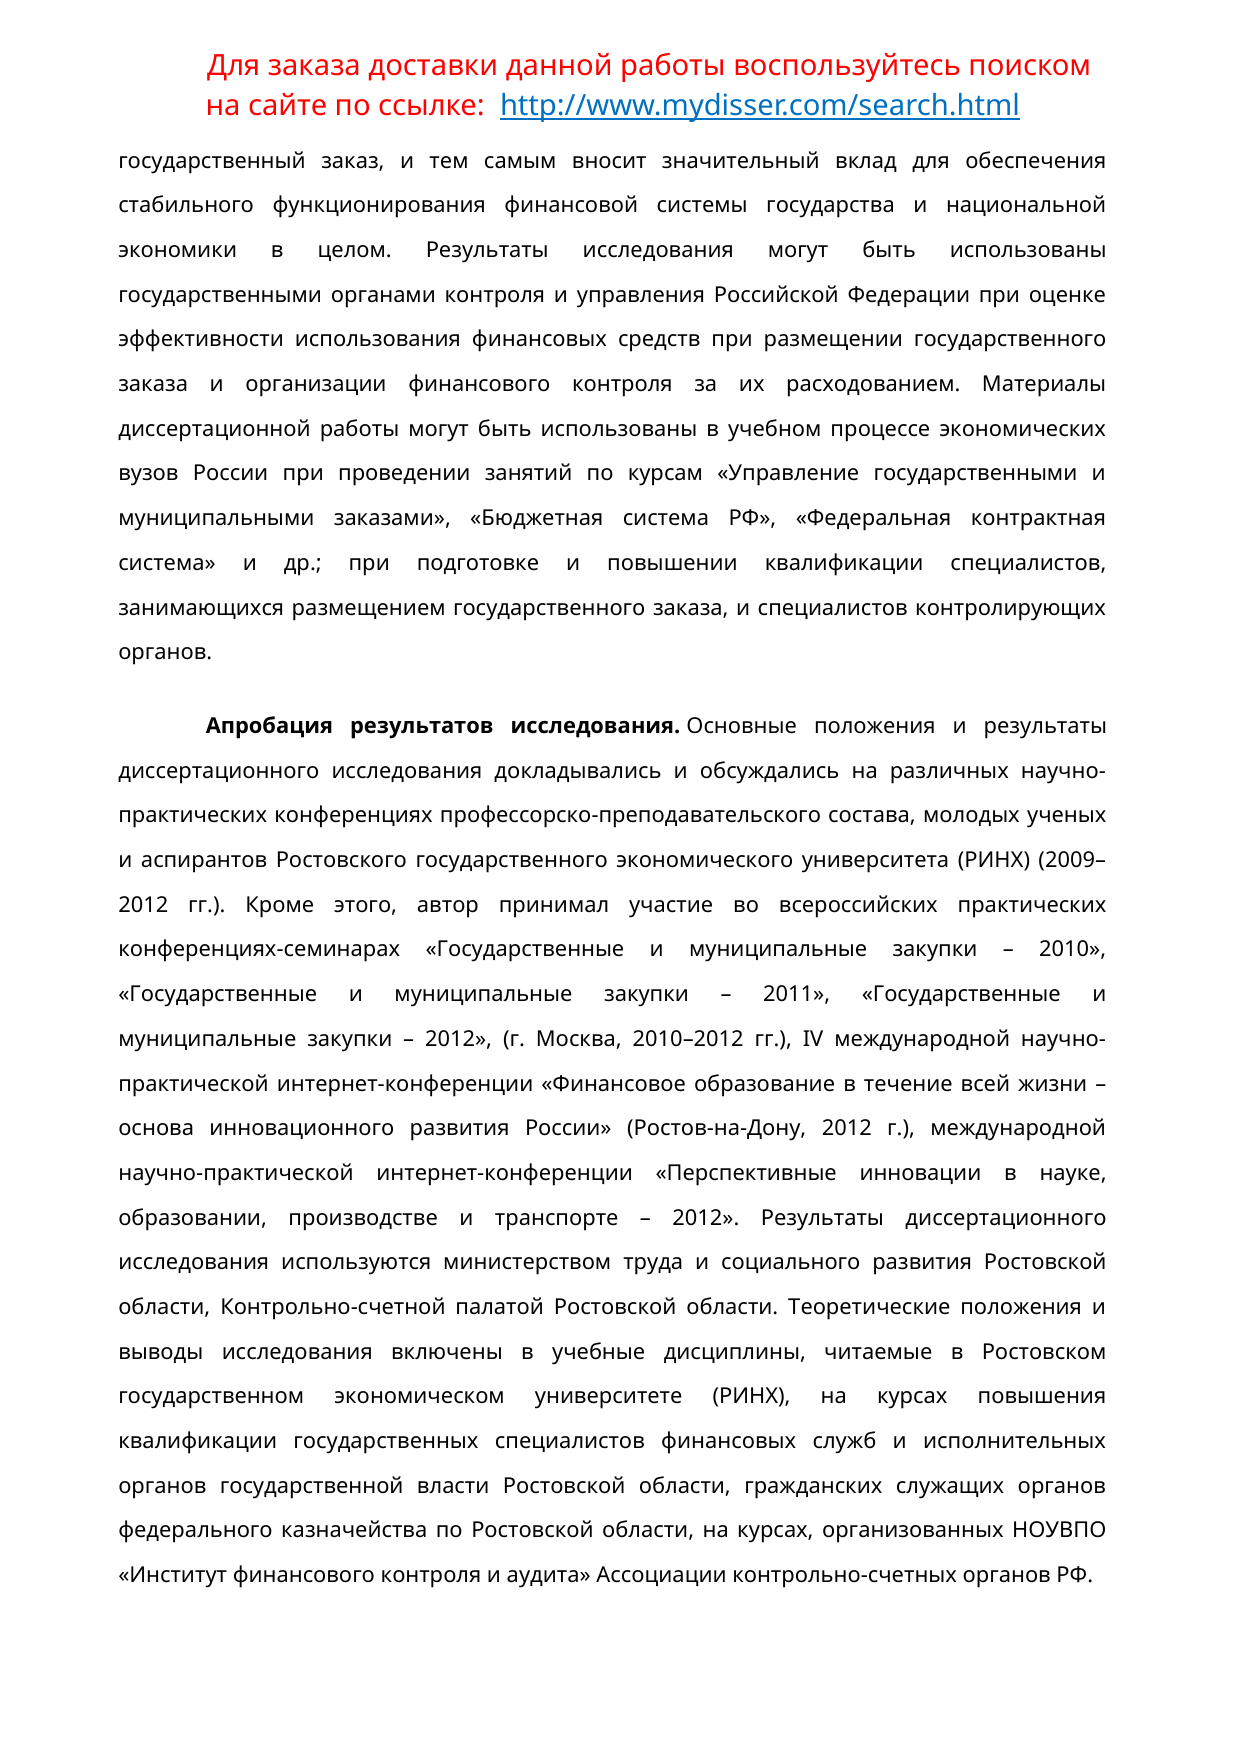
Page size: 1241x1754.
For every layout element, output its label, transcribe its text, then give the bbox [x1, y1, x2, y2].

text Апробация результатов исследования. Основные положения и результаты диссертационного исследования докладывались и обсуждались на различных научно-практических конференциях профессорско-преподавательского состава, молодых ученых и аспирантов Ростовского государственного экономического университета (РИНХ) (2009–2012 гг.). Кроме этого, автор принимал участие во всероссийских практических конференциях-семинарах «Государственные и муниципальные закупки – 2010», «Государственные и муниципальные закупки – 2011», «Государственные и муниципальные закупки – 2012», (г. Москва, 2010–2012 гг.), IV международной научно-практической интернет-конференции «Финансовое образование в течение всей жизни – основа инновационного развития России» (Ростов-на-Дону, 2012 г.), международной научно-практической интернет-конференции «Перспективные инновации в науке, образовании, производстве и транспорте – 2012». Результаты диссертационного исследования используются министерством труда и социального развития Ростовской области, Контрольно-счетной палатой Ростовской области. Теоретические положения и выводы исследования включены в учебные дисциплины, читаемые в Ростовском государственном экономическом университете (РИНХ), на курсах повышения квалификации государственных специалистов финансовых служб и исполнительных органов государственной власти Ростовской области, гражданских служащих органов федерального казначейства по Ростовской области, на курсах, организованных НОУВПО «Институт финансового контроля и аудита» Ассоциации контрольно-счетных органов РФ. [118, 710, 1107, 1589]
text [118, 144, 1107, 666]
